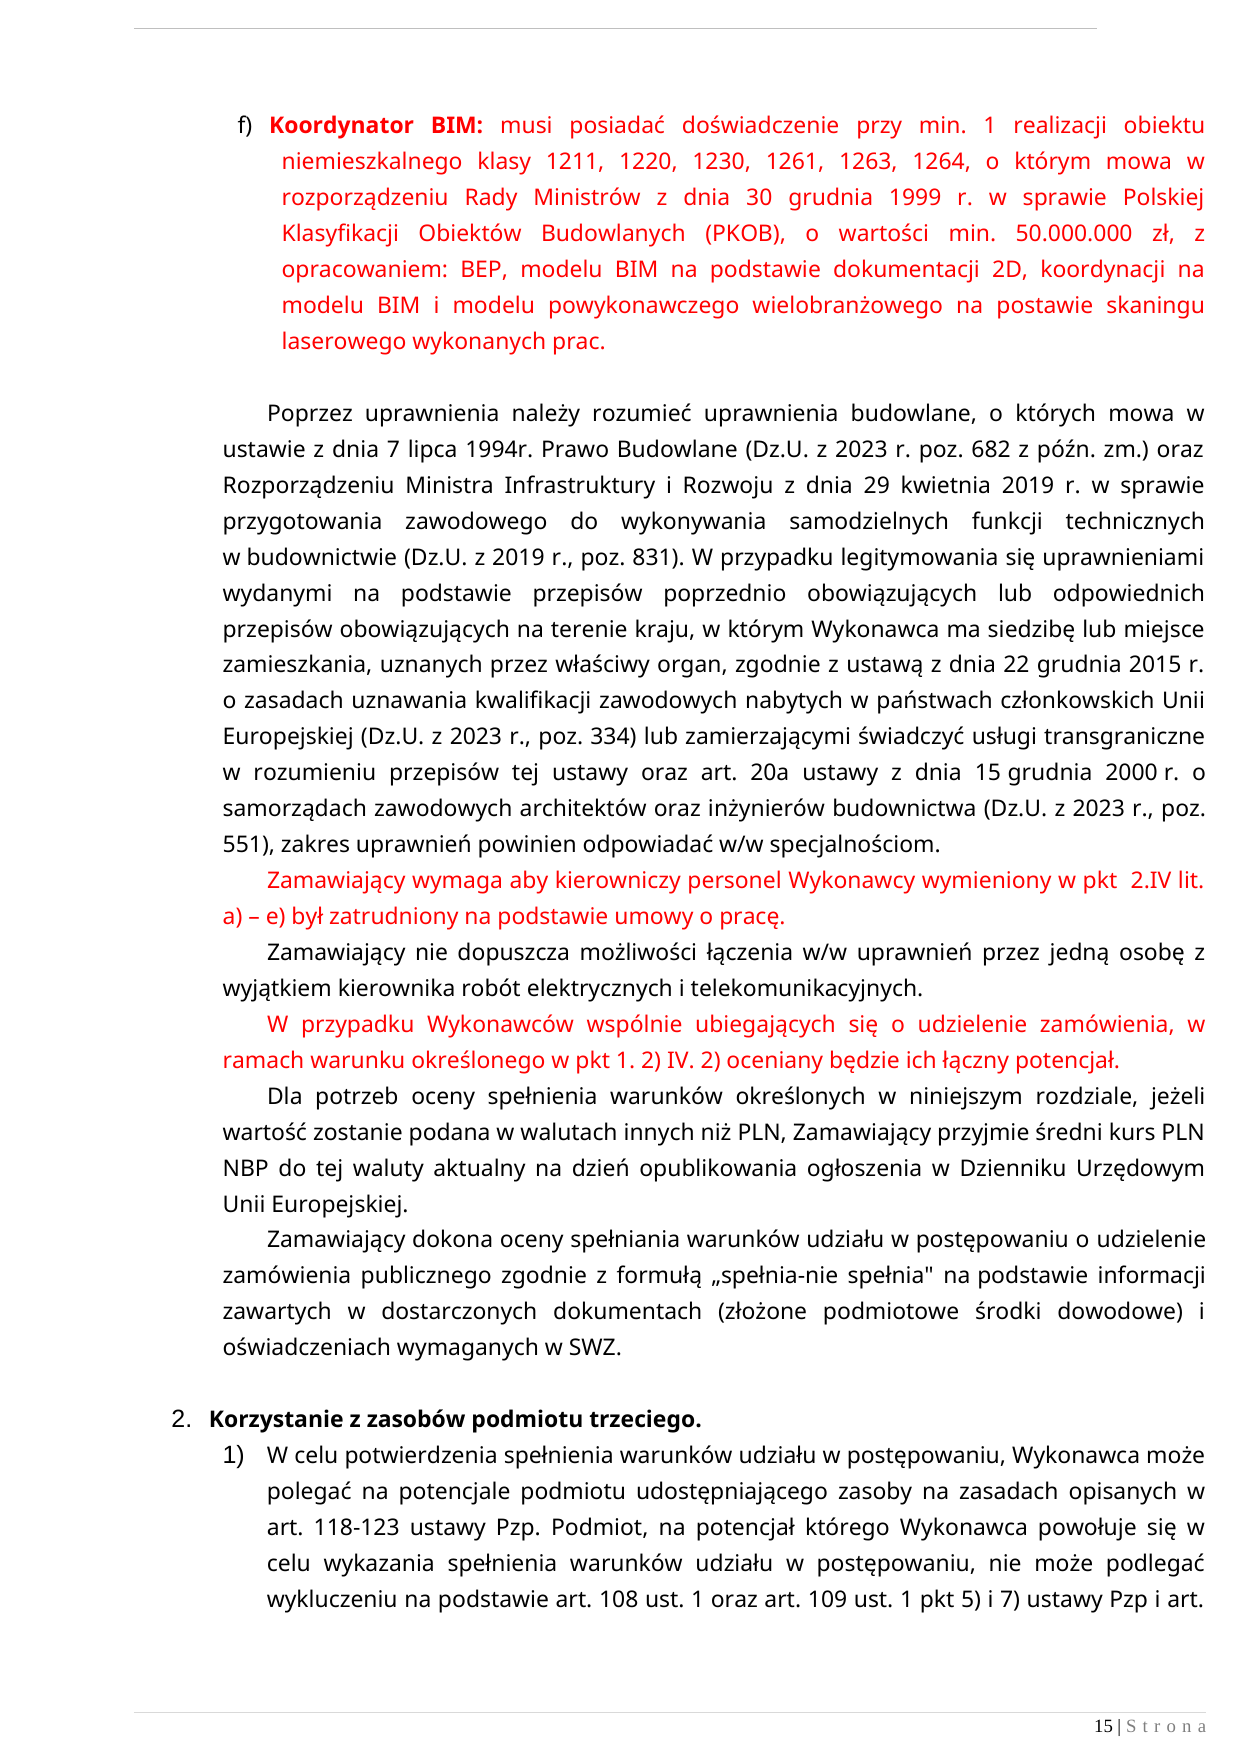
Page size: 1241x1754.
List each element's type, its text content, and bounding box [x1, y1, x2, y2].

text Dla potrzeb oceny spełnienia warunków określonych w niniejszym rozdziale, jeżeli wartość zostanie podana w walutach innych niż PLN, Zamawiający przyjmie średni kurs PLN NBP do tej waluty aktualny na dzień opublikowania ogłoszenia w Dzienniku Urzędowym Unii Europejskiej. [222, 1080, 1206, 1219]
text W przypadku Wykonawców wspólnie ubiegających się o udzielenie zamówienia, w ramach warunku określonego w pkt 1. 2) IV. 2) oceniany będzie ich łączny potencjał. [222, 1008, 1206, 1075]
list Korzystanie z zasobów podmiotu trzeciego. [171, 1403, 1206, 1434]
text Zamawiający wymaga aby kierowniczy personel Wykonawcy wymieniony w pkt 2.IV lit. a) – e) był zatrudniony na podstawie umowy o pracę. [222, 864, 1206, 931]
text Poprzez uprawnienia należy rozumieć uprawnienia budowlane, o których mowa w ustawie z dnia 7 lipca 1994r. Prawo Budowlane (Dz.U. z 2023 r. poz. 682 z późn. zm.) oraz Rozporządzeniu Ministra Infrastruktury i Rozwoju z dnia 29 kwietnia 2019 r. w sprawie przygotowania zawodowego do wykonywania samodzielnych funkcji technicznych w budownictwie (Dz.U. z 2019 r., poz. 831). W przypadku legitymowania się uprawnieniami wydanymi na podstawie przepisów poprzednio obowiązujących lub odpowiednich przepisów obowiązujących na terenie kraju, w którym Wykonawca ma siedzibę lub miejsce zamieszkania, uznanych przez właściwy organ, zgodnie z ustawą z dnia 22 grudnia 2015 r. o zasadach uznawania kwalifikacji zawodowych nabytych w państwach członkowskich Unii Europejskiej (Dz.U. z 2023 r., poz. 334) lub zamierzającymi świadczyć usługi transgraniczne w rozumieniu przepisów tej ustawy oraz art. 20a ustawy z dnia 15 grudnia 2000 r. o samorządach zawodowych architektów oraz inżynierów budownictwa (Dz.U. z 2023 r., poz. 551), zakres uprawnień powinien odpowiadać w/w specjalnościom. [222, 397, 1206, 859]
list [222, 1439, 1206, 1614]
text f) Koordynator BIM: musi posiadać doświadczenie przy min. 1 realizacji obiektu niemieszkalnego klasy 1211, 1220, 1230, 1261, 1263, 1264, o którym mowa w rozporządzeniu Rady Ministrów z dnia 30 grudnia 1999 r. w sprawie Polskiej Klasyfikacji Obiektów Budowlanych (PKOB), o wartości min. 50.000.000 zł, z opracowaniem: BEP, modelu BIM na podstawie dokumentacji 2D, koordynacji na modelu BIM i modelu powykonawczego wielobranżowego na postawie skaningu laserowego wykonanych prac. [237, 109, 1206, 356]
text Zamawiający nie dopuszcza możliwości łączenia w/w uprawnień przez jedną osobę z wyjątkiem kierownika robót elektrycznych i telekomunikacyjnych. [222, 936, 1206, 1003]
text Zamawiający dokona oceny spełniania warunków udziału w postępowaniu o udzielenie zamówienia publicznego zgodnie z formułą „spełnia-nie spełnia" na podstawie informacji zawartych w dostarczonych dokumentach (złożone podmiotowe środki dowodowe) i oświadczeniach wymaganych w SWZ. [222, 1223, 1206, 1362]
